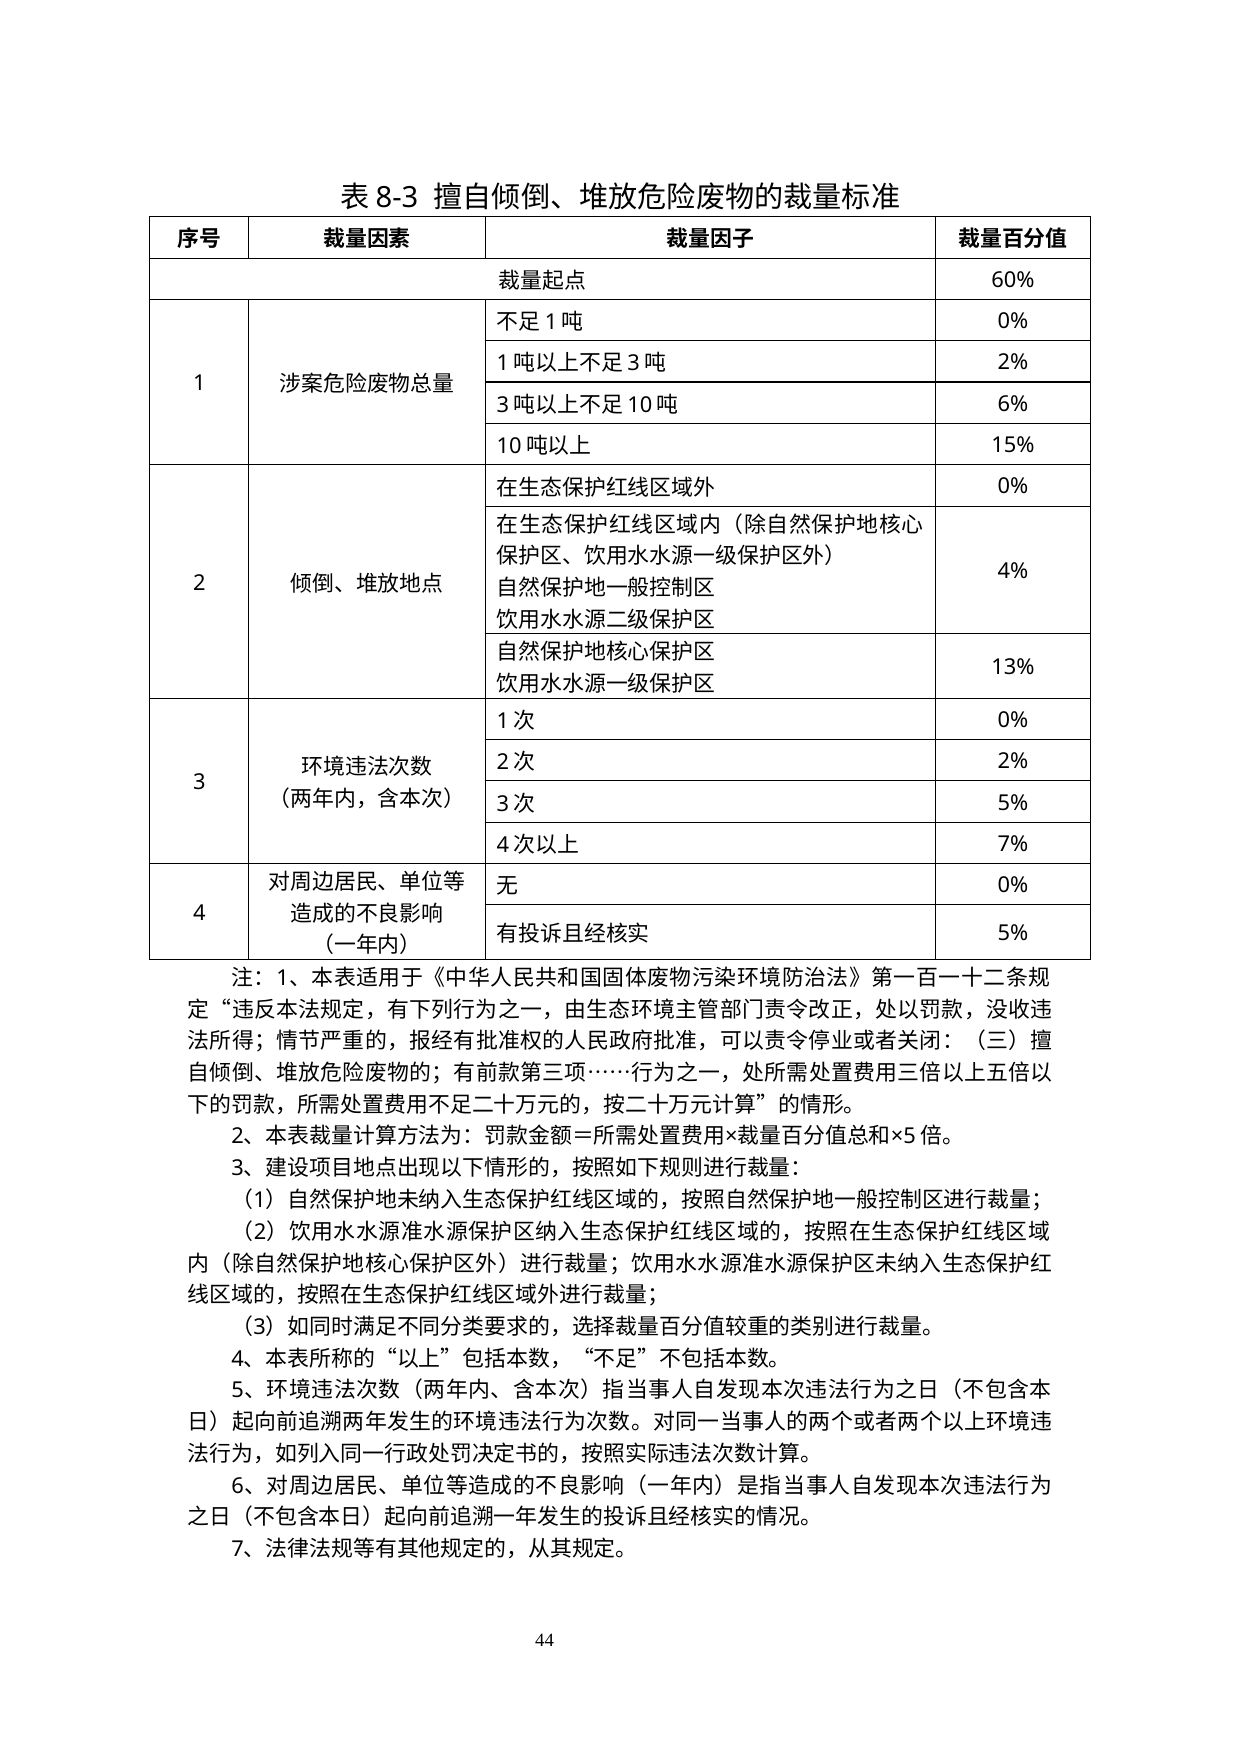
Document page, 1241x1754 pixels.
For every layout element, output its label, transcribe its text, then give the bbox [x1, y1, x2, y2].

table_cell 1 [150, 300, 248, 464]
text 5、环境违法次数（两年内、含本次）指当事人自发现本次违法行为之日（不包含本日）起向前追溯两年发生的环境违法行为次数。对同一当事人的两个或者两个以上环境违法行为，如列入同一行政处罚决定书的，按照实际违法次数计算。 [187, 1372, 1053, 1468]
table_cell 2% [936, 341, 1090, 381]
text 表8-3 擅自倾倒、堆放危险废物的裁量标准 [187, 154, 1053, 216]
text （2）饮用水水源准水源保护区纳入生态保护红线区域的，按照在生态保护红线区域内（除自然保护地核心保护区外）进行裁量；饮用水水源准水源保护区未纳入生态保护红线区域的，按照在生态保护红线区域外进行裁量； [187, 1214, 1053, 1309]
table_cell 裁量起点 [150, 259, 935, 299]
table_cell 6% [936, 383, 1090, 423]
table_cell 0% [936, 699, 1090, 739]
table_cell 4 [150, 864, 248, 959]
text 4、本表所称的“以上”包括本数，“不足”不包括本数。 [187, 1341, 1053, 1372]
table_cell 在生态保护红线区域外 [486, 465, 935, 506]
table_cell 无 [486, 864, 935, 904]
text 7、法律法规等有其他规定的，从其规定。 [187, 1531, 1053, 1563]
table_cell 10吨以上 [486, 424, 935, 464]
table_cell 3次 [486, 781, 935, 822]
table_cell 3 [150, 699, 248, 863]
table_cell 15% [936, 424, 1090, 464]
table_cell 4次以上 [486, 823, 935, 863]
table_header 序号 [150, 217, 248, 257]
text 2、本表裁量计算方法为：罚款金额＝所需处置费用×裁量百分值总和×5倍。 [187, 1118, 1053, 1150]
table_cell 7% [936, 823, 1090, 863]
table_cell 0% [936, 864, 1090, 904]
table_cell 13% [936, 634, 1090, 698]
table_cell 自然保护地核心保护区 饮用水水源一级保护区 [486, 634, 935, 698]
text 3、建设项目地点出现以下情形的，按照如下规则进行裁量： [187, 1150, 1053, 1182]
table_cell 有投诉且经核实 [486, 905, 935, 959]
table_cell 60% [936, 259, 1090, 299]
table_cell 2次 [486, 740, 935, 780]
table_cell 0% [936, 465, 1090, 506]
text 6、对周边居民、单位等造成的不良影响（一年内）是指当事人自发现本次违法行为之日（不包含本日）起向前追溯一年发生的投诉且经核实的情况。 [187, 1468, 1053, 1531]
table_cell 环境违法次数 （两年内，含本次） [249, 699, 485, 863]
table_cell 3吨以上不足10吨 [486, 383, 935, 423]
table_cell 不足1吨 [486, 300, 935, 340]
text （1）自然保护地未纳入生态保护红线区域的，按照自然保护地一般控制区进行裁量； [187, 1182, 1053, 1214]
table_cell 1次 [486, 699, 935, 739]
text 注：1、本表适用于《中华人民共和国固体废物污染环境防治法》第一百一十二条规定“违反本法规定，有下列行为之一，由生态环境主管部门责令改正，处以罚款，没收违法所得；情节严重的，报经有批准权的人民政府批准，可以责令停业或者关闭：（三）擅自倾倒、堆放危险废物的；有前款第三项……行为之一，处所需处置费用三倍以上五倍以下的罚款，所需处置费用不足二十万元的，按二十万元计算”的情形。 [187, 960, 1053, 1118]
table_cell 涉案危险废物总量 [249, 300, 485, 464]
table_cell 5% [936, 781, 1090, 822]
table_cell 对周边居民、单位等造成的不良影响 （一年内） [249, 864, 485, 959]
table_cell 在生态保护红线区域内（除自然保护地核心保护区、饮用水水源一级保护区外） 自然保护地一般控制区 饮用水水源二级保护区 [486, 507, 935, 633]
table_header 裁量百分值 [936, 217, 1090, 257]
table_cell 2 [150, 465, 248, 698]
table_header 裁量因子 [486, 217, 935, 257]
table_cell 1吨以上不足3吨 [486, 341, 935, 381]
table_cell 0% [936, 300, 1090, 340]
table_cell 4% [936, 507, 1090, 633]
text （3）如同时满足不同分类要求的，选择裁量百分值较重的类别进行裁量。 [187, 1309, 1053, 1341]
table_cell 2% [936, 740, 1090, 780]
table_cell 倾倒、堆放地点 [249, 465, 485, 698]
table_cell 5% [936, 905, 1090, 959]
table_header 裁量因素 [249, 217, 485, 257]
